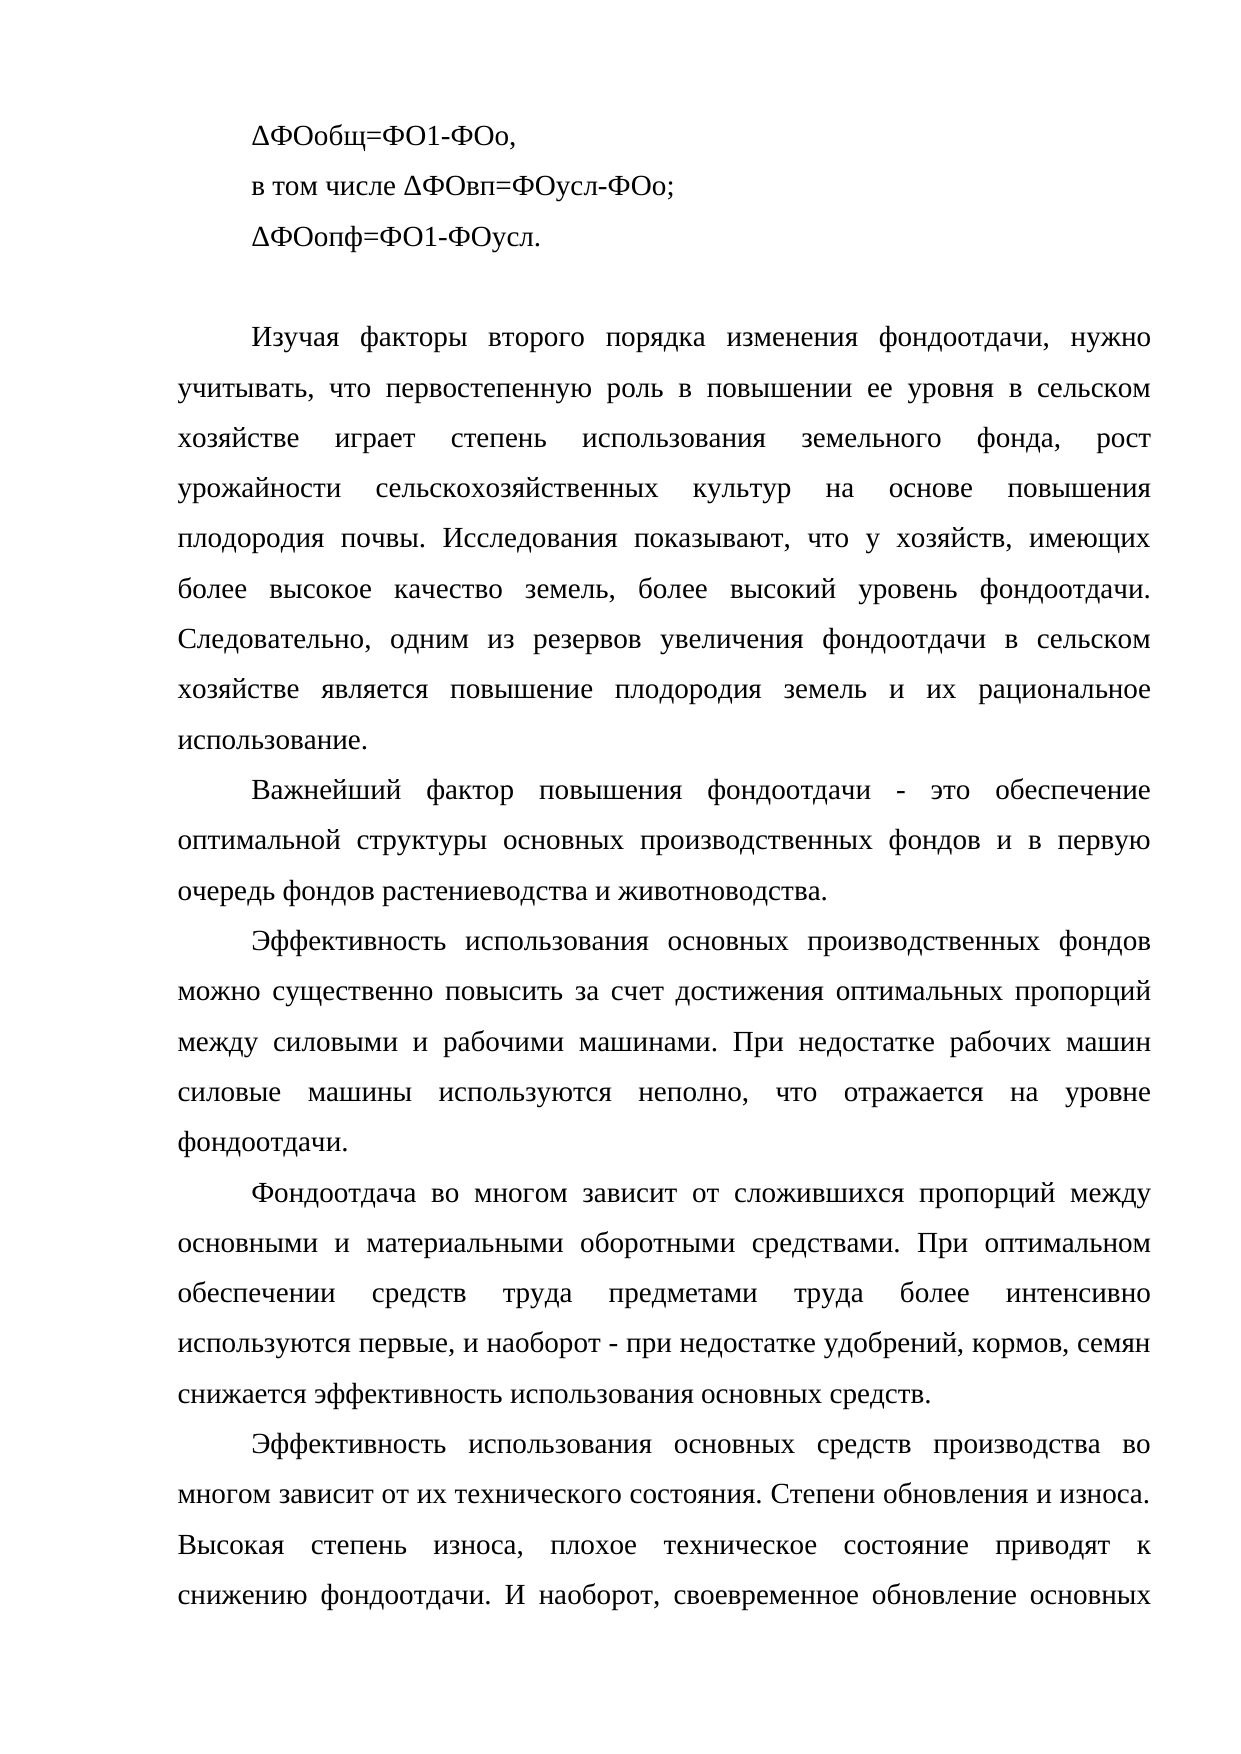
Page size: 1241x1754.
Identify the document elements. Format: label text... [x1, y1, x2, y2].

text Эффективность использования основных производственных фондов можно существенно повысить за счет достижения оптимальных пропорций между силовыми и рабочими машинами. При недостатке рабочих машин силовые машины используются неполно, что отражается на уровне фондоотдачи. [177, 923, 1152, 1158]
text Фондоотдача во многом зависит от сложившихся пропорций между основными и материальными оборотными средствами. При оптимальном обеспечении средств труда предметами труда более интенсивно используются первые, и наоборот - при недостатке удобрений, кормов, семян снижается эффективность использования основных средств. [177, 1175, 1152, 1409]
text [177, 1426, 1152, 1611]
text ΔФОобщ=ФО1-ФОо, [177, 118, 1152, 152]
text ΔФОопф=ФО1-ФОусл. [177, 219, 1152, 252]
text Важнейший фактор повышения фондоотдачи - это обеспечение оптимальной структуры основных производственных фондов и в первую очередь фондов растениеводства и животноводства. [177, 772, 1152, 906]
text в том числе ΔФОвп=ФОусл-ФОо; [177, 168, 1152, 202]
text Изучая факторы второго порядка изменения фондоотдачи, нужно учитывать, что первостепенную роль в повышении ее уровня в сельском хозяйстве играет степень использования земельного фонда, рост урожайности сельскохозяйственных культур на основе повышения плодородия почвы. Исследования показывают, что у хозяйств, имеющих более высокое качество земель, более высокий уровень фондоотдачи. Следовательно, одним из резервов увеличения фондоотдачи в сельском хозяйстве является повышение плодородия земель и их рациональное использование. [177, 319, 1152, 755]
